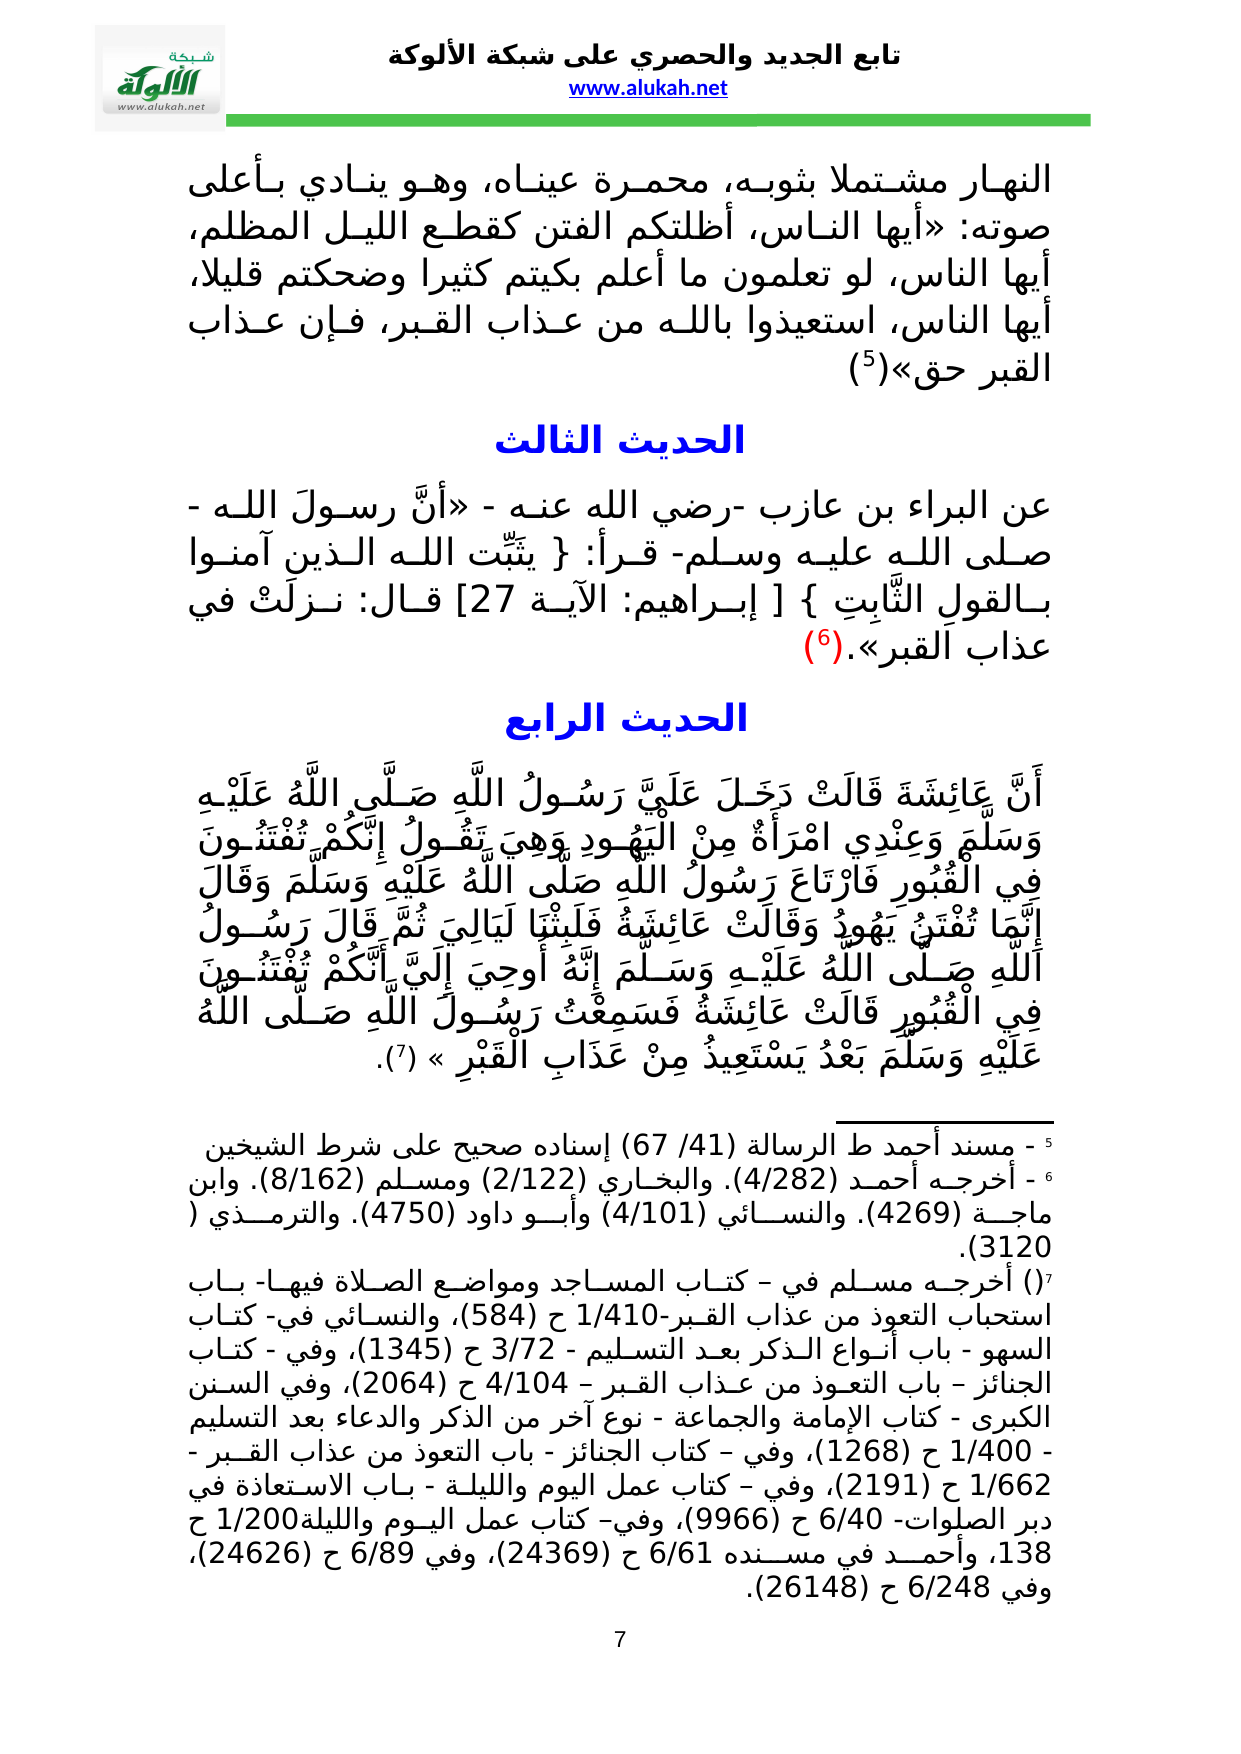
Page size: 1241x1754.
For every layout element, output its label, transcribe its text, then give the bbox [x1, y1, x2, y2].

text أَنَّ عَائِشَةَ قَالَتْ دَخَلَ عَلَيَّ رَسُولُ اللَّهِ صَلَّى اللَّهُ عَلَيْهِ وَسَلَّمَ وَعِنْدِي امْرَأَةٌ مِنْ الْيَهُودِ وَهِيَ تَقُولُ إِنَّكُمْ تُفْتَنُونَ فِي الْقُبُورِ فَارْتَاعَ رَسُولُ اللَّهِ صَلَّى اللَّهُ عَلَيْهِ وَسَلَّمَ وَقَالَ إِنَّمَا تُفْتَنُ يَهُودُ وَقَالَتْ عَائِشَةُ فَلَبِثْنَا لَيَالِيَ ثُمَّ قَالَ رَسُولُ اللَّهِ صَلَّى اللَّهُ عَلَيْهِ وَسَلَّمَ إِنَّهُ أُوحِيَ إِلَيَّ أَنَّكُمْ تُفْتَنُونَ فِي الْقُبُورِ قَالَتْ عَائِشَةُ فَسَمِعْتُ رَسُولَ اللَّهِ صَلَّى اللَّهُ عَلَيْهِ وَسَلَّمَ بَعْدُ يَسْتَعِيذُ مِنْ عَذَابِ الْقَبْرِ » (). [197, 772, 1043, 1077]
subtitle الحديث الثالث [187, 418, 1053, 462]
text عن البراء بن عازب -رضي الله عنه - «أنَّ رسولَ الله -صلى الله عليه وسلم- قرأ: { يثَبِّت الله الذين آمنوا بالقولِ الثَّابِتِ } [ إبراهيم: الآية 27] قال: نزلَتْ في عذاب القبر».() [187, 484, 1053, 668]
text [187, 158, 1053, 390]
subtitle الحديث الرابع [187, 697, 1053, 741]
